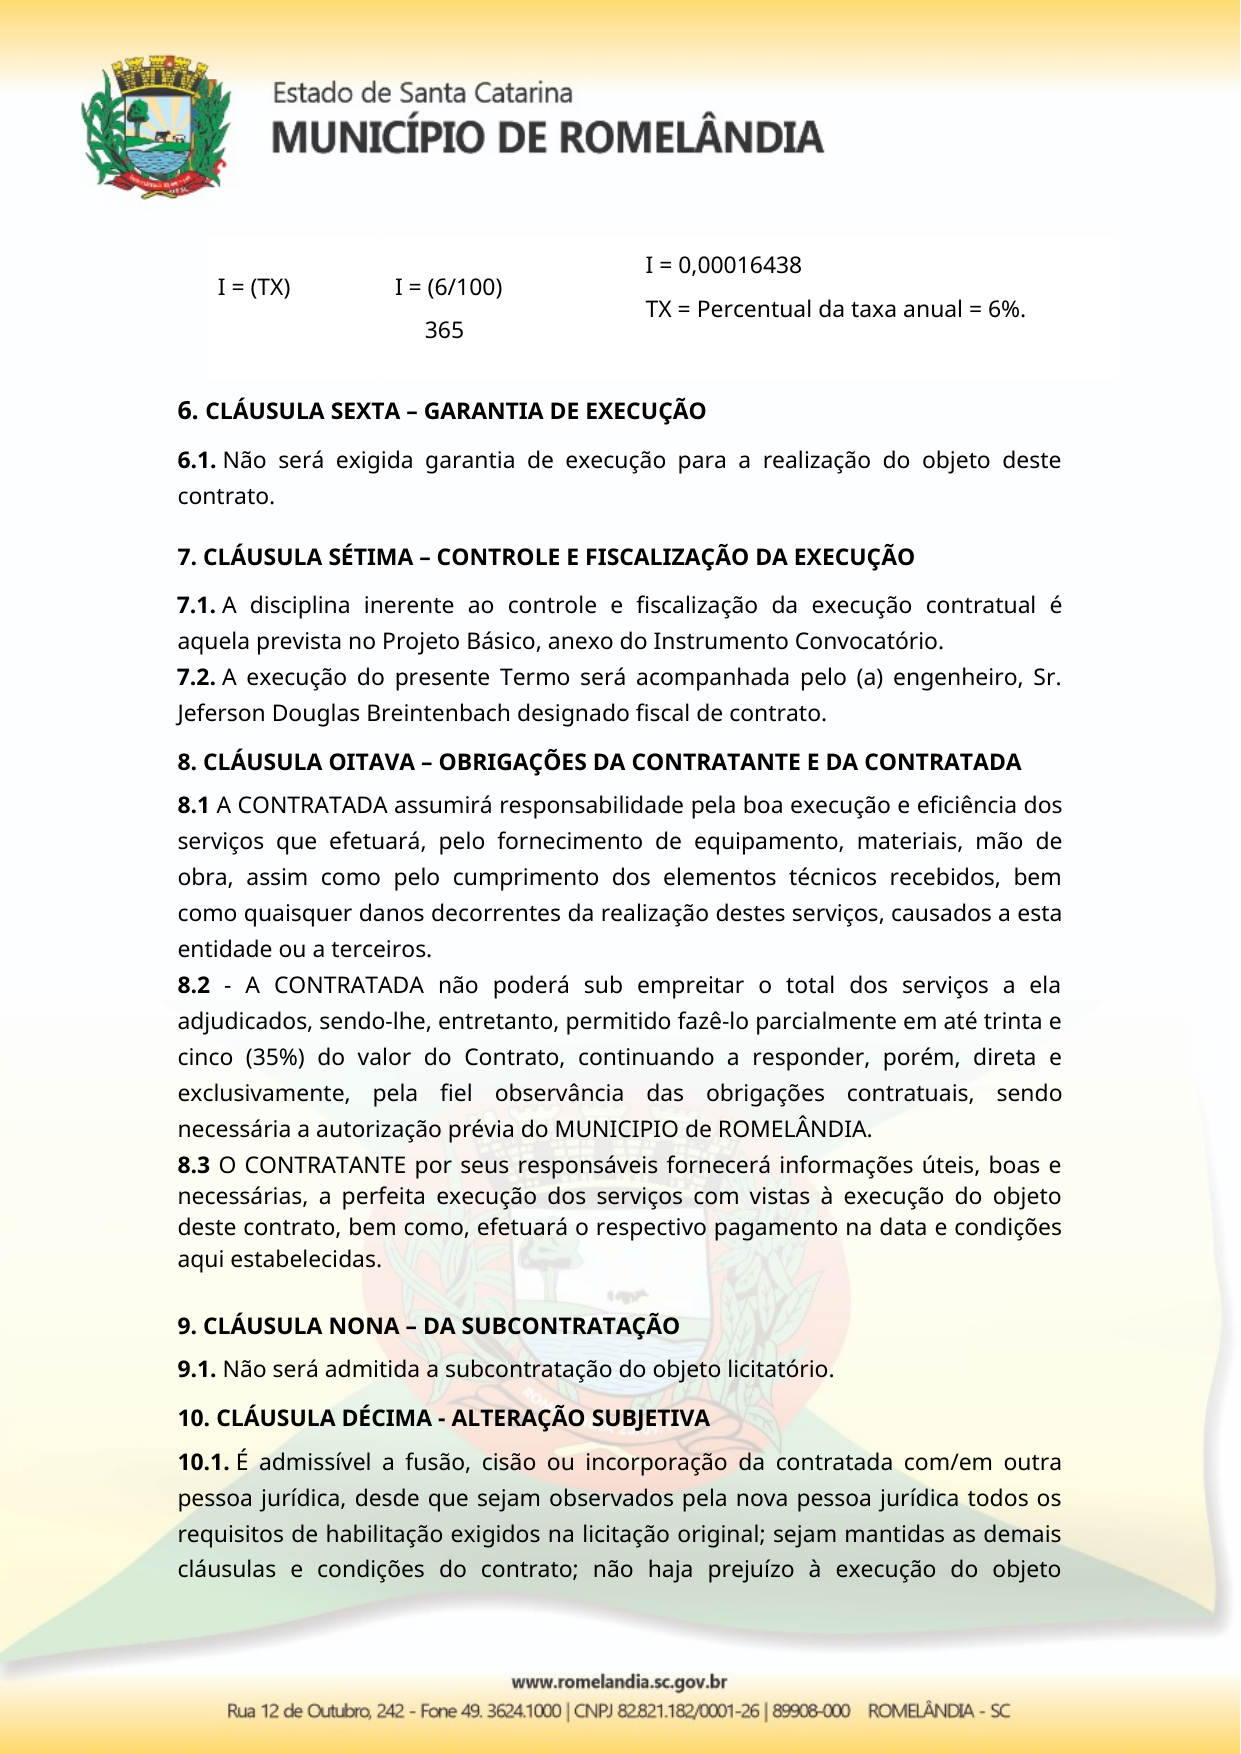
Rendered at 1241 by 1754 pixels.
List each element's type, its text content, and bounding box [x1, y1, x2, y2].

table_header I = (6/100) 365 [384, 236, 634, 380]
picture [0, 0, 1241, 1754]
list 8.2 - A CONTRATADA não poderá sub empreitar o total dos serviços a ela adjudicados, sendo-lhe, entretanto, permitido fazê-lo parcialmente em até trinta e cinco (35%) do valor do Contrato, continuando a responder, porém, direta e exclusivamente, pela fiel observância das obrigações contratuais, sendo necessária a autorização prévia do MUNICIPIO de ROMELÂNDIA. [177, 969, 1063, 1144]
list A disciplina inerente ao controle e fiscalização da execução contratual é aquela prevista no Projeto Básico, anexo do Instrumento Convocatório. [177, 589, 1063, 657]
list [177, 1446, 1063, 1585]
text 8.3 O CONTRATANTE por seus responsáveis fornecerá informações úteis, boas e necessárias, a perfeita execução dos serviços com vistas à execução do objeto deste contrato, bem como, efetuará o respectivo pagamento na data e condições aqui estabelecidas. [177, 1149, 1063, 1274]
list CLÁUSULA DÉCIMA - ALTERAÇÃO SUBJETIVA [177, 1402, 1063, 1433]
list CLÁUSULA SÉTIMA – CONTROLE E FISCALIZAÇÃO DA EXECUÇÃO [177, 541, 1063, 572]
list CLÁUSULA OITAVA – OBRIGAÇÕES DA CONTRATANTE E DA CONTRATADA [177, 746, 1063, 777]
list 8.1 A CONTRATADA assumirá responsabilidade pela boa execução e eficiência dos serviços que efetuará, pelo fornecimento de equipamento, materiais, mão de obra, assim como pelo cumprimento dos elementos técnicos recebidos, bem como quaisquer danos decorrentes da realização destes serviços, causados a esta entidade ou a terceiros. [177, 789, 1063, 964]
table_header I = (TX) [206, 236, 383, 380]
list A execução do presente Termo será acompanhada pelo (a) engenheiro, Sr. Jeferson Douglas Breintenbach designado fiscal de contrato. [177, 661, 1063, 728]
list CLÁUSULA SEXTA – GARANTIA DE EXECUÇÃO [177, 392, 1063, 427]
list Não será admitida a subcontratação do objeto licitatório. [177, 1353, 1063, 1385]
table_header I = 0,00016438 TX = Percentual da taxa anual = 6%. [634, 236, 1119, 380]
list Não será exigida garantia de execução para a realização do objeto deste contrato. [177, 444, 1063, 511]
list CLÁUSULA NONA – DA SUBCONTRATAÇÃO [177, 1310, 1063, 1341]
